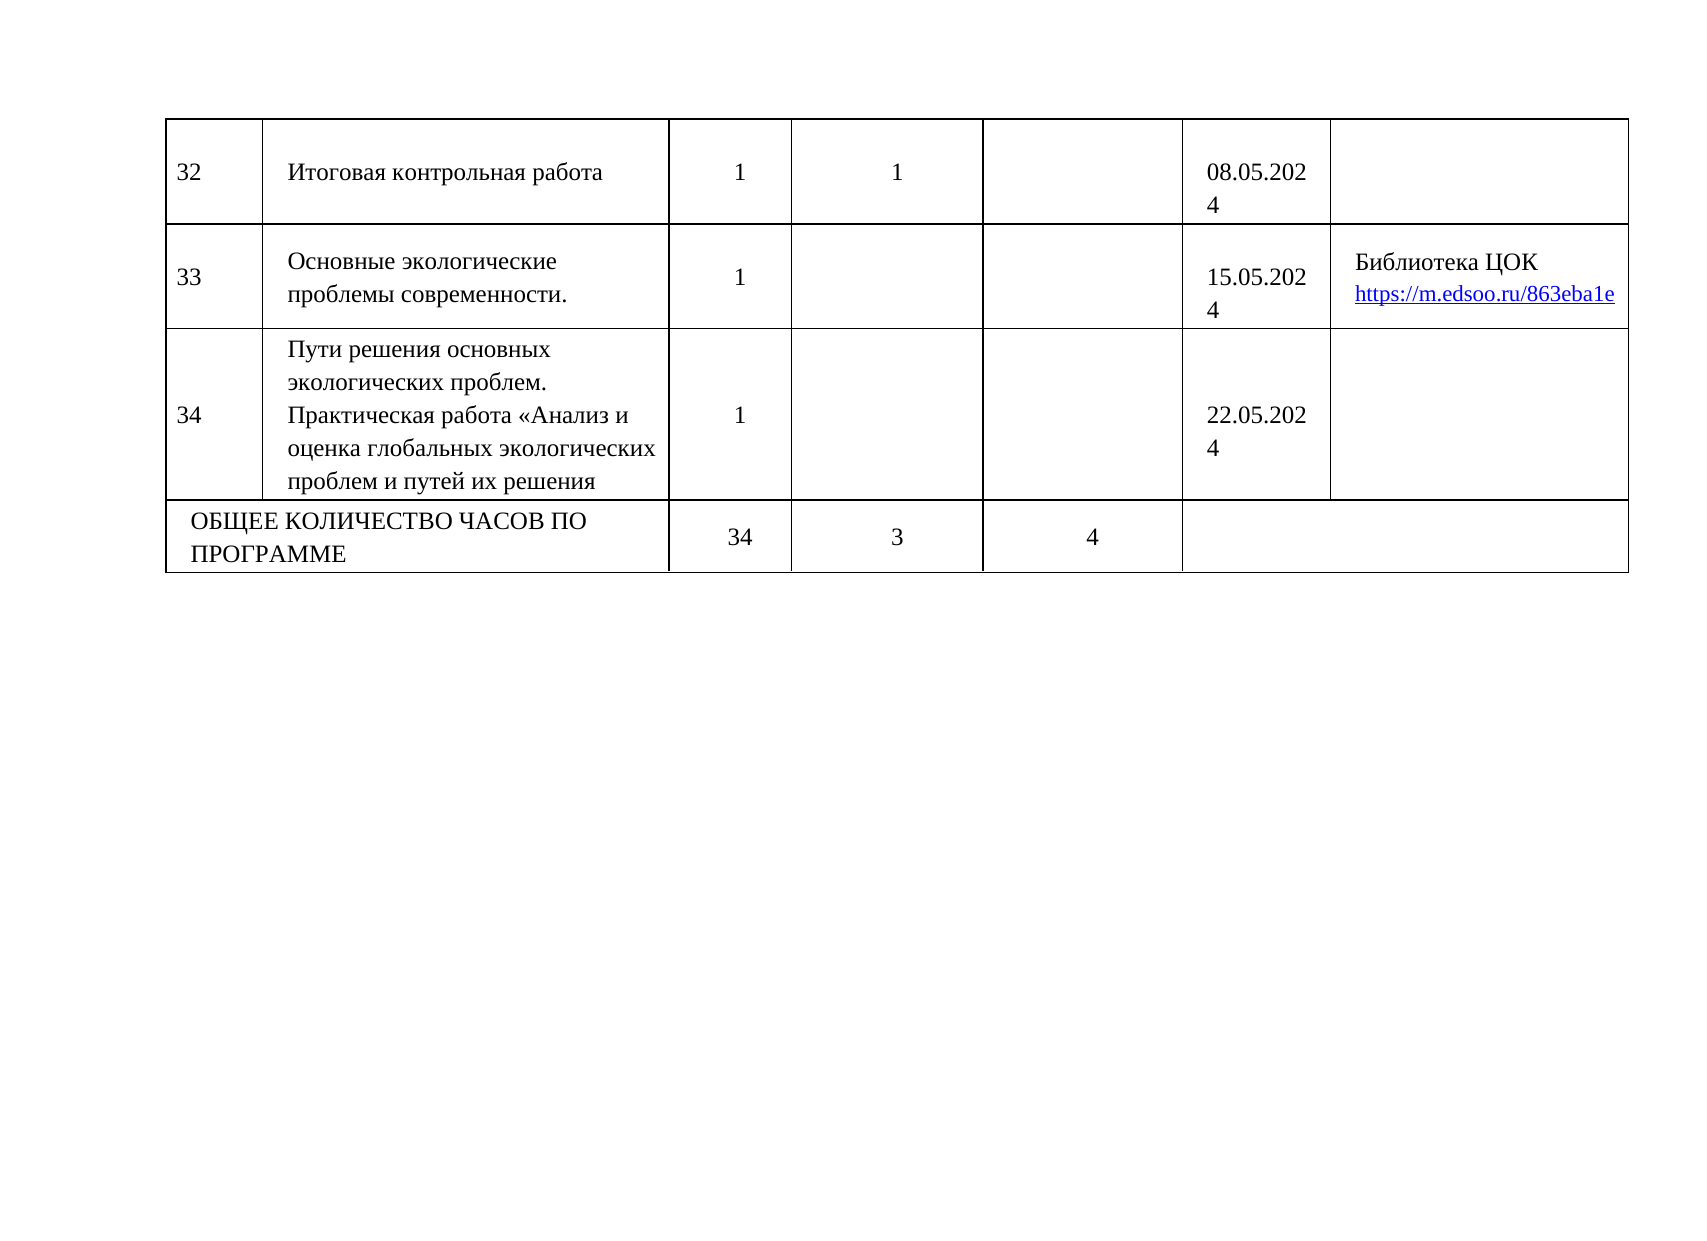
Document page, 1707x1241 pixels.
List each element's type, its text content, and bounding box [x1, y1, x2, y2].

table_cell 1 [792, 120, 982, 223]
table_cell Итоговая контрольная работа [263, 120, 668, 223]
table_cell Библиотека ЦОК https://m.edsoo.ru/863eba1e [1331, 225, 1628, 327]
table_cell 3 [792, 501, 982, 571]
table_cell 22.05.2024 [1183, 329, 1330, 499]
table_cell 32 [167, 120, 262, 223]
table_cell [984, 225, 1182, 327]
table_cell 4 [984, 501, 1182, 571]
table_cell 34 [670, 501, 791, 571]
table_cell [1183, 501, 1628, 571]
table_cell 34 [167, 329, 262, 499]
table_cell Основные экологические проблемы современности. [263, 225, 668, 327]
table_cell [984, 329, 1182, 499]
table_cell 1 [670, 329, 791, 499]
table_cell 33 [167, 225, 262, 327]
table_cell 1 [670, 120, 791, 223]
table_cell [792, 329, 982, 499]
table_cell 08.05.2024 [1183, 120, 1330, 223]
table_cell [792, 225, 982, 327]
table_cell [984, 120, 1182, 223]
table_cell [1331, 120, 1628, 223]
table_cell [1331, 329, 1628, 499]
table_cell 15.05.2024 [1183, 225, 1330, 327]
table_cell ОБЩЕЕ КОЛИЧЕСТВО ЧАСОВ ПО ПРОГРАММЕ [167, 501, 668, 571]
table_cell 1 [670, 225, 791, 327]
table_cell Пути решения основных экологических проблем. Практическая работа «Анализ и оценка глобальных экологических проблем и путей их решения [263, 329, 668, 499]
